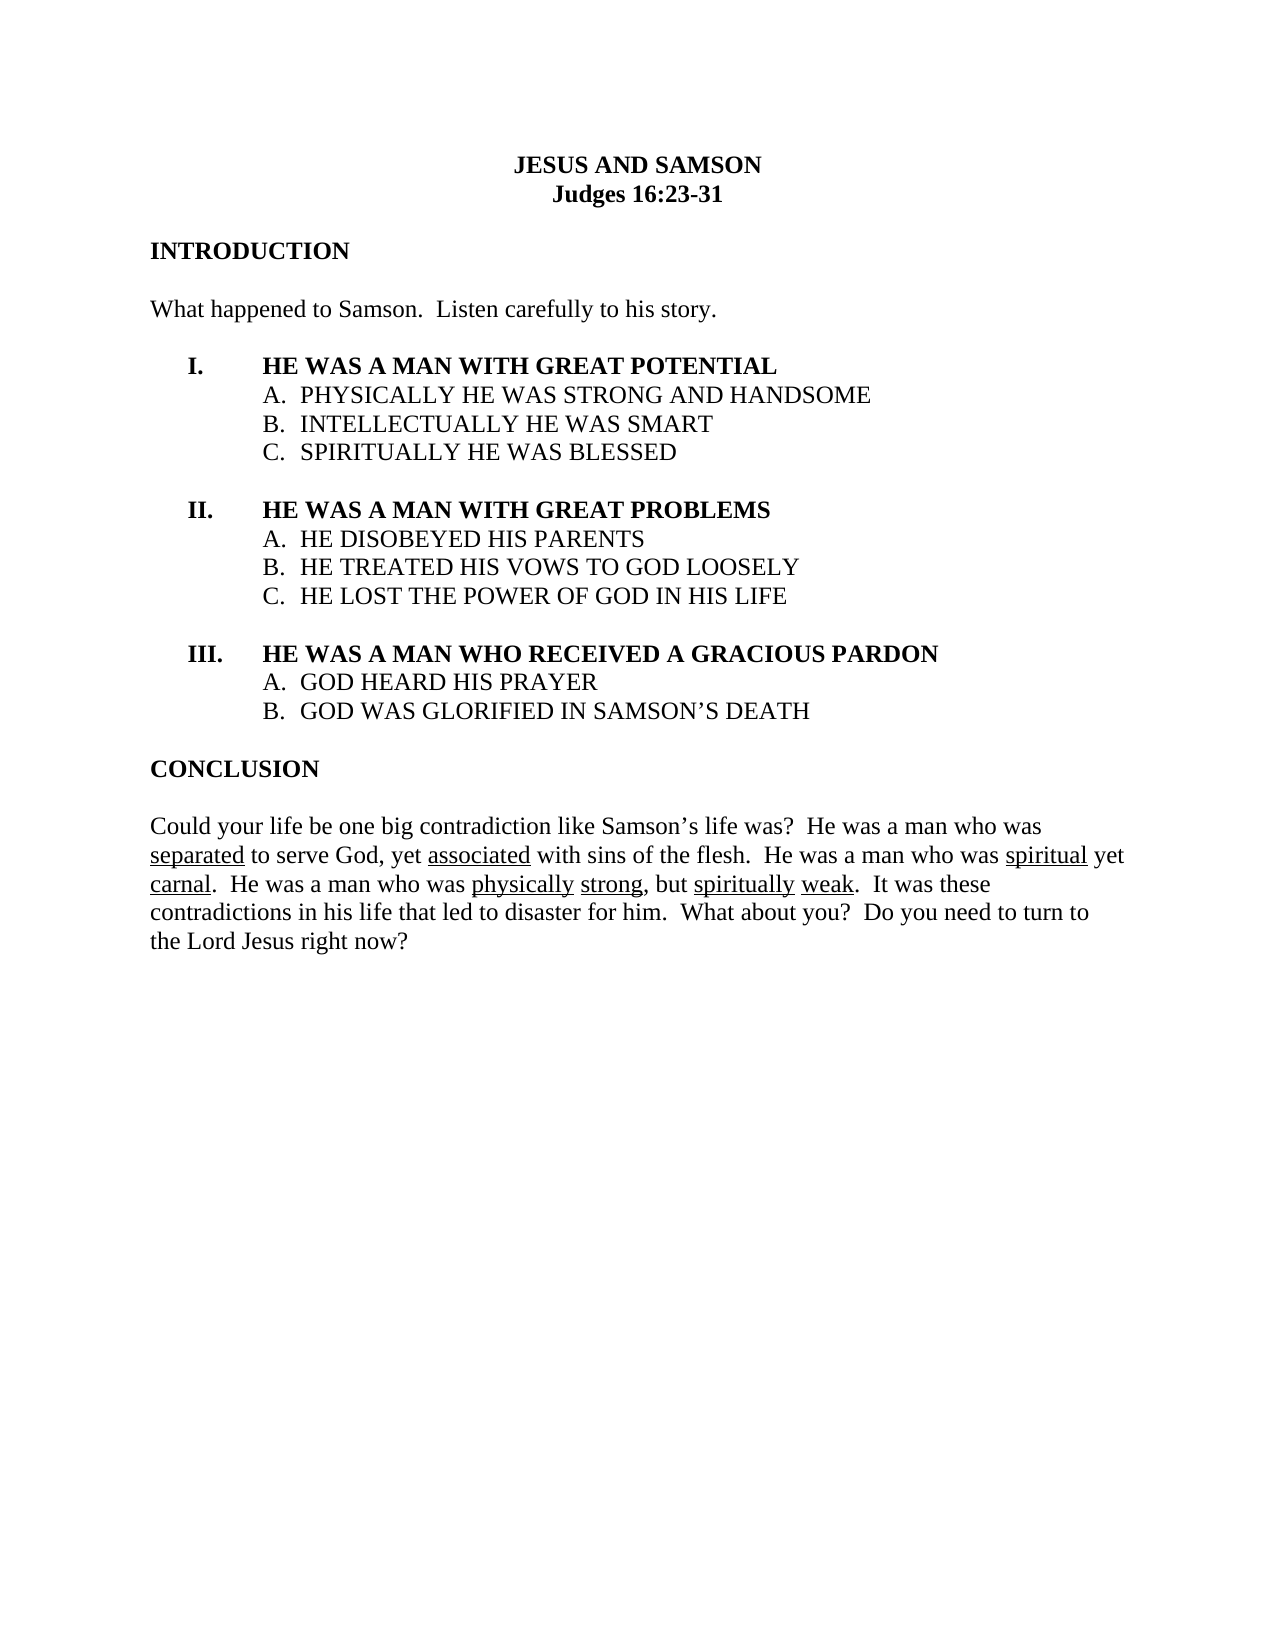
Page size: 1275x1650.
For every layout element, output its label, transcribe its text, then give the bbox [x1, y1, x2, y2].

list SPIRITUALLY HE WAS BLESSED [262, 437, 1125, 466]
list PHYSICALLY HE WAS STRONG AND HANDSOME [262, 380, 1125, 409]
list HE WAS A MAN WITH GREAT POTENTIAL [187, 351, 1125, 380]
subtitle CONCLUSION [150, 754, 1125, 782]
list HE WAS A MAN WHO RECEIVED A GRACIOUS PARDON [187, 639, 1125, 667]
list HE TREATED HIS VOWS TO GOD LOOSELY [262, 552, 1125, 581]
text Judges 16:23-31 [150, 179, 1125, 207]
title JESUS AND SAMSON [150, 150, 1125, 179]
list HE LOST THE POWER OF GOD IN HIS LIFE [262, 581, 1125, 610]
list GOD HEARD HIS PRAYER [262, 667, 1125, 696]
list HE WAS A MAN WITH GREAT PROBLEMS [187, 495, 1125, 524]
text What happened to Samson. Listen carefully to his story. [150, 294, 1125, 322]
list GOD WAS GLORIFIED IN SAMSON’S DEATH [262, 696, 1125, 725]
text Could your life be one big contradiction like Samson’s life was? He was a man who was separated to serve God, yet associated with sins of the flesh. He was a man who was spiritual yet carnal. He was a man who was physically strong, but spiritually weak. It was these contradictions in his life that led to disaster for him. What about you? Do you need to turn to the Lord Jesus right now? [150, 811, 1125, 955]
list HE DISOBEYED HIS PARENTS [262, 524, 1125, 552]
subtitle INTRODUCTION [150, 236, 1125, 265]
list INTELLECTUALLY HE WAS SMART [262, 409, 1125, 437]
